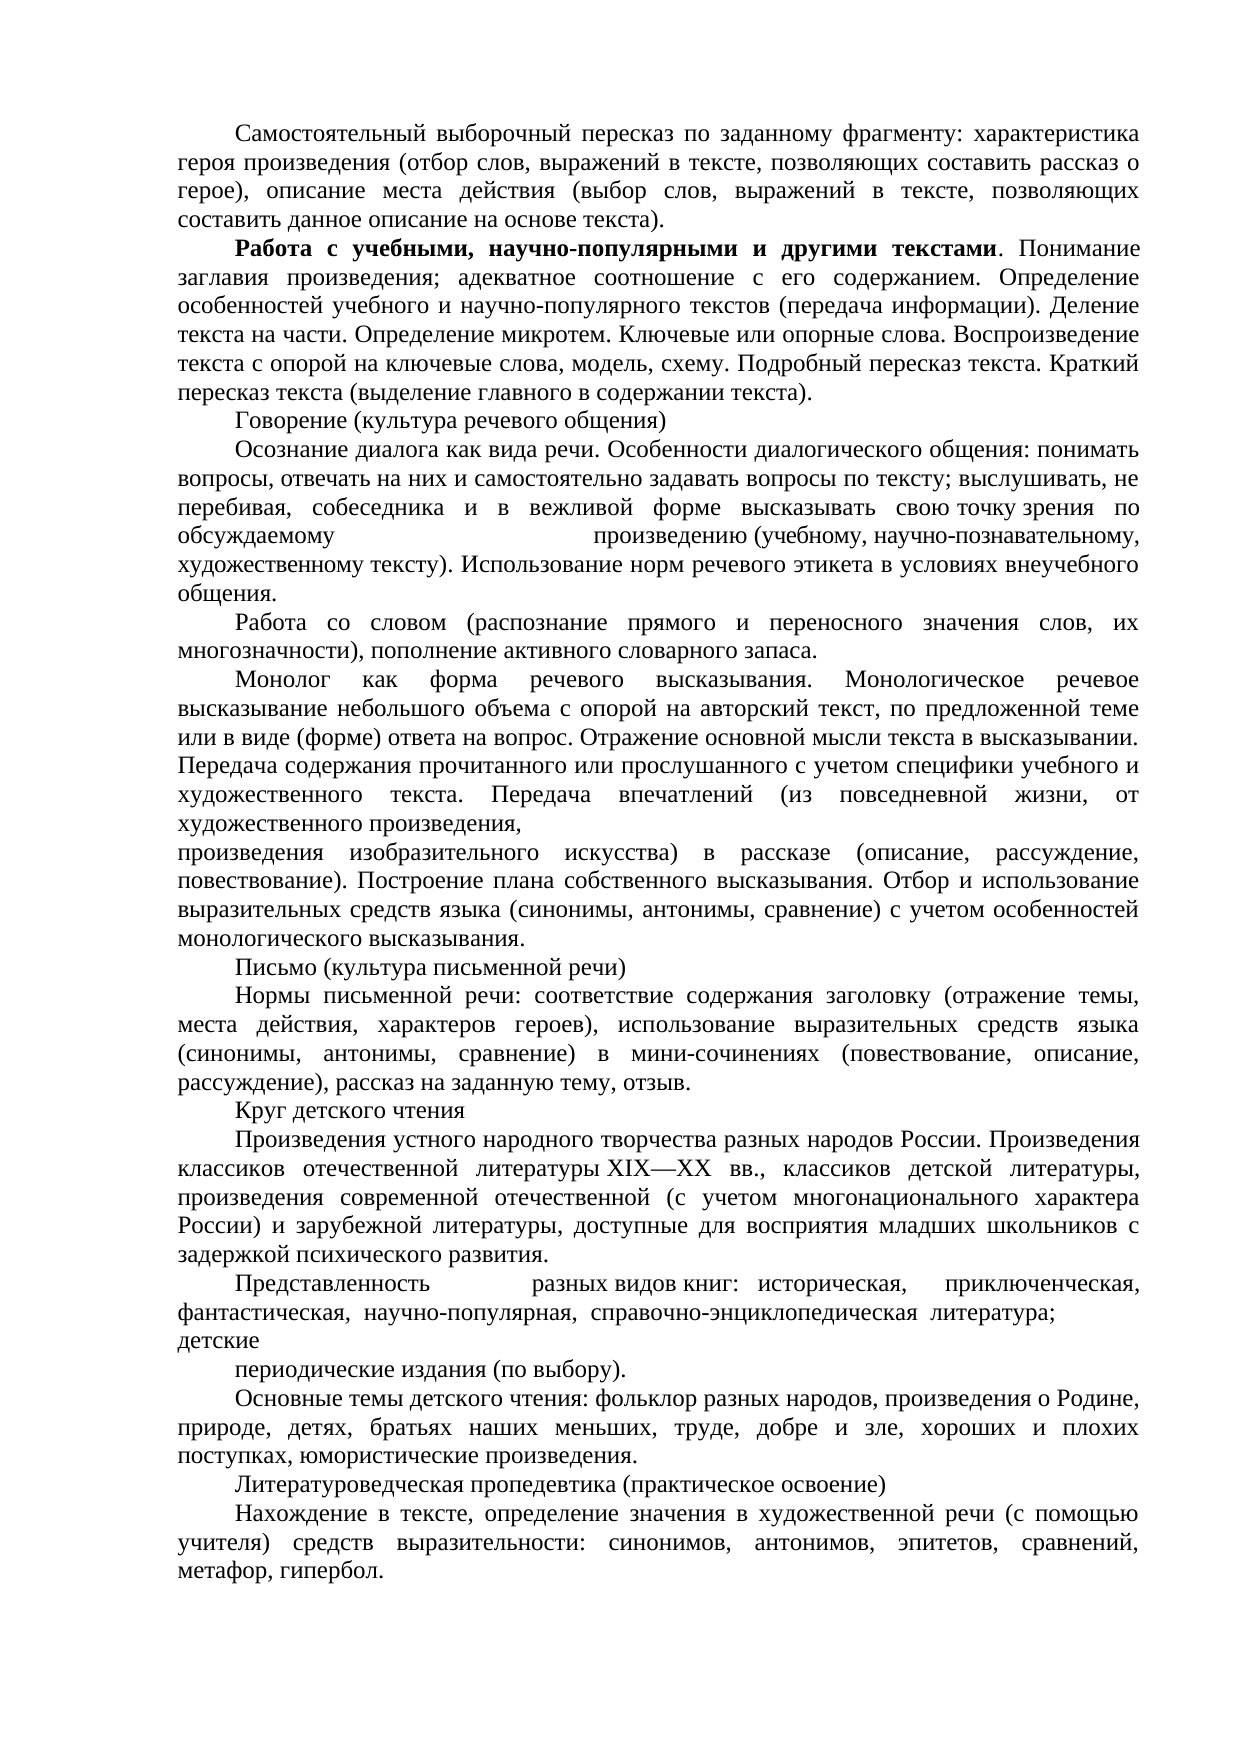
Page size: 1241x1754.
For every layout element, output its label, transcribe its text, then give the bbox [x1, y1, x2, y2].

text Самостоятельный выборочный пересказ по заданному фрагменту: характеристика героя произведения (отбор слов, выражений в тексте, позволяющих составить рассказ о герое), описание места действия (выбор слов, выражений в тексте, позволяющих составить данное описание на основе текста). [177, 118, 1140, 233]
text Монолог как форма речевого высказывания. Монологическое речевое высказывание небольшого объема с опорой на авторский текст, по предложенной теме или в виде (форме) ответа на вопрос. Отражение основной мысли текста в высказывании. Передача содержания прочитанного или прослушанного с учетом специфики учебного и художественного текста. Передача впечатлений (из повседневной жизни, от художественного произведения, [177, 664, 1140, 837]
text Говорение (культура речевого общения) [177, 406, 1152, 434]
text Работа со словом (распознание прямого и переносного значения слов, их многозначности), пополнение активного словарного запаса. [177, 607, 1140, 664]
text Нахождение в тексте, определение значения в художественной речи (с помощью учителя) средств выразительности: синонимов, антонимов, эпитетов, сравнений, метафор, гипербол. [177, 1498, 1139, 1584]
text произведения изобразительного искусства) в рассказе (описание, рассуждение, повествование). Построение плана собственного высказывания. Отбор и использование выразительных средств языка (синонимы, антонимы, сравнение) с учетом особенностей монологического высказывания. [177, 837, 1140, 952]
text Представленность разных видов книг: историческая, приключенческая, фантастическая, научно-популярная, справочно-энциклопедическая литература; детские [177, 1268, 1140, 1354]
text Нормы письменной речи: соответствие содержания заголовку (отражение темы, места действия, характеров героев), использование выразительных средств языка (синонимы, антонимы, сравнение) в мини-сочинениях (повествование, описание, рассуждение), рассказ на заданную тему, отзыв. [177, 981, 1140, 1096]
text периодические издания (по выбору). [177, 1354, 1152, 1383]
text Основные темы детского чтения: фольклор разных народов, произведения о Родине, природе, детях, братьях наших меньших, труде, добре и зле, хороших и плохих поступках, юмористические произведения. [177, 1383, 1141, 1469]
text Круг детского чтения [177, 1096, 1152, 1124]
text Осознание диалога как вида речи. Особенности диалогического общения: понимать вопросы, отвечать на них и самостоятельно задавать вопросы по тексту; выслушивать, не перебивая, собеседника и в вежливой форме высказывать свою точку зрения по обсуждаемому произведению (учебному, научно-познавательному, художественному тексту). Использование норм речевого этикета в условиях внеучебного общения. [177, 434, 1140, 607]
text Работа с учебными, научно-популярными и другими текстами. Понимание заглавия произведения; адекватное соотношение с его содержанием. Определение особенностей учебного и научно-популярного текстов (передача информации). Деление текста на части. Определение микротем. Ключевые или опорные слова. Воспроизведение текста с опорой на ключевые слова, модель, схему. Подробный пересказ текста. Краткий пересказ текста (выделение главного в содержании текста). [177, 233, 1140, 406]
text Письмо (культура письменной речи) [177, 952, 1152, 981]
text Произведения устного народного творчества разных народов России. Произведения классиков отечественной литературы XIX—ХХ вв., классиков детской литературы, произведения современной отечественной (с учетом многонационального характера России) и зарубежной литературы, доступные для восприятия младших школьников с задержкой психического развития. [177, 1124, 1140, 1268]
text Литературоведческая пропедевтика (практическое освоение) [177, 1469, 1152, 1498]
